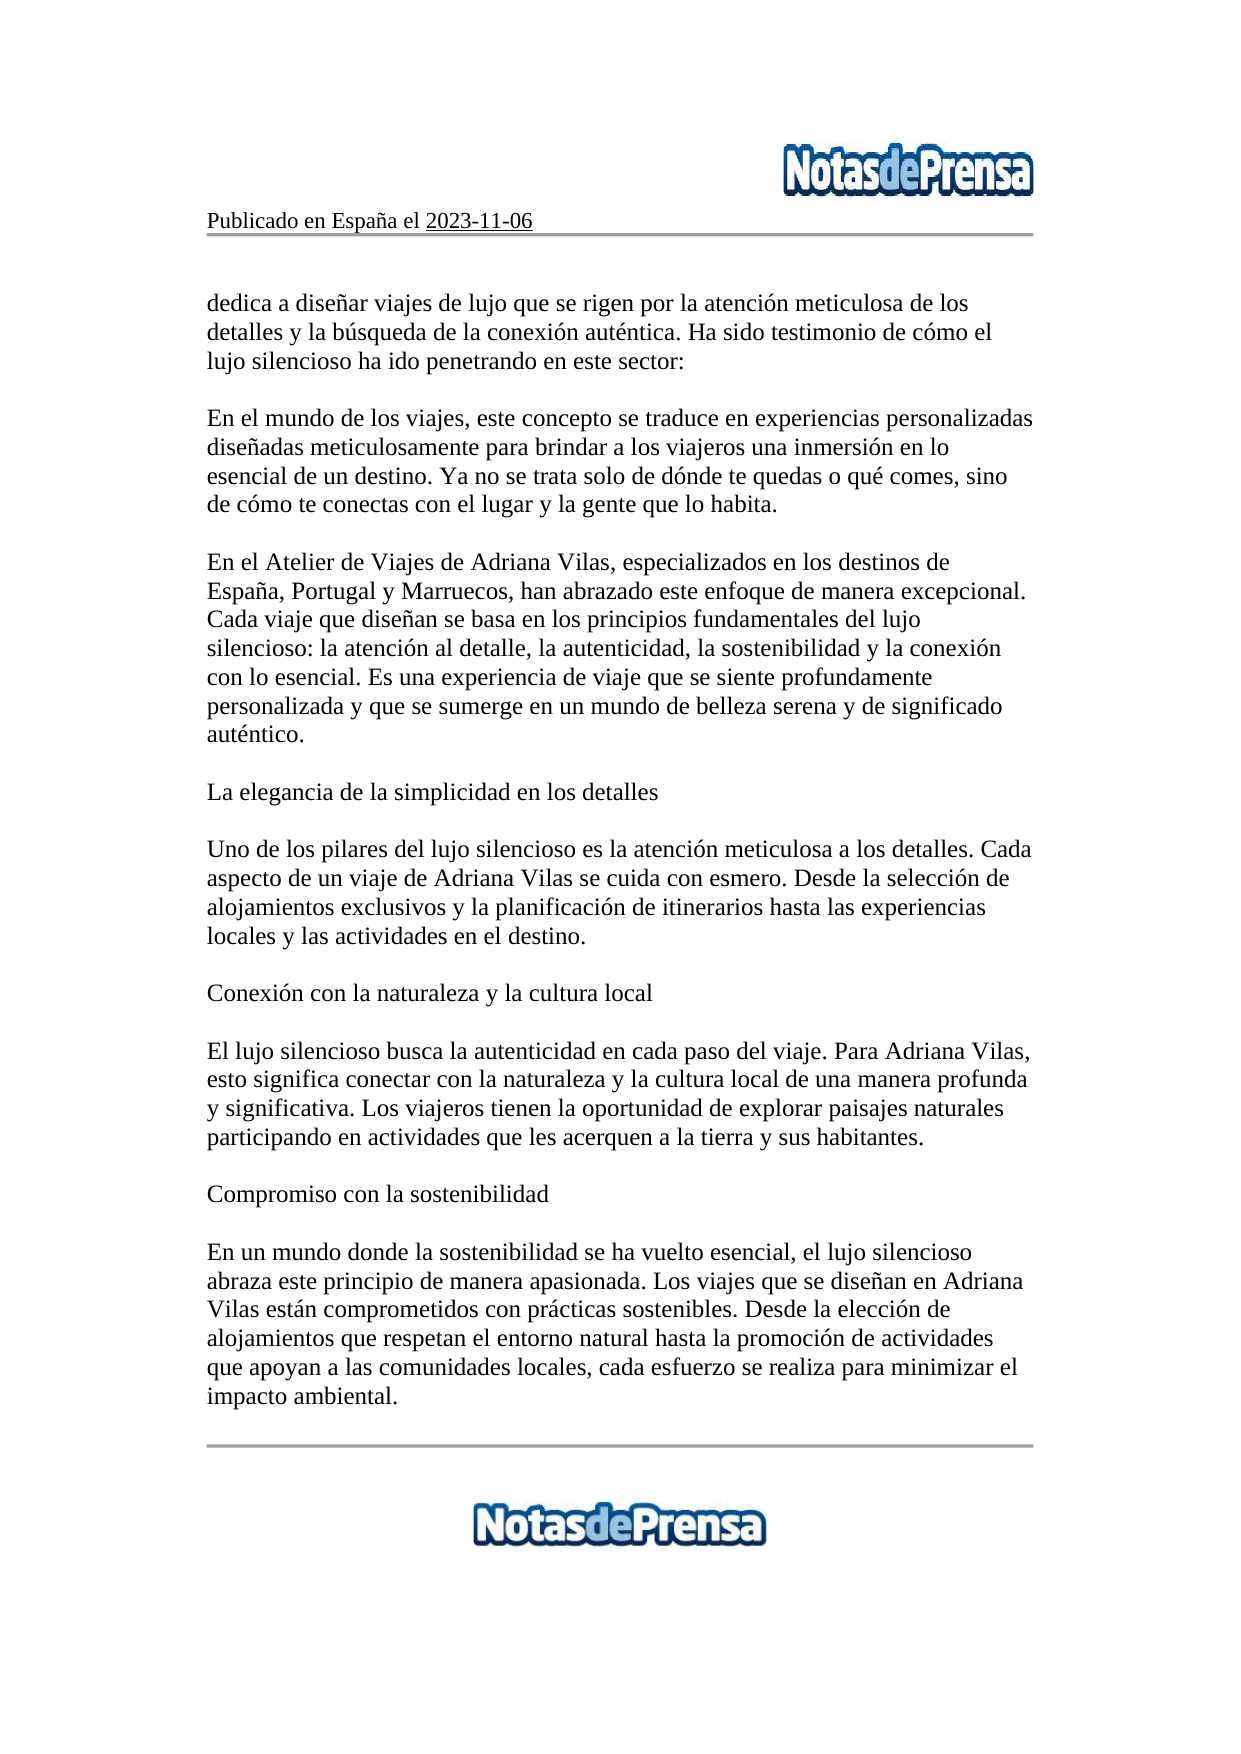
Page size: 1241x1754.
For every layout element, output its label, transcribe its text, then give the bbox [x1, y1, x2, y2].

picture [473, 1501, 767, 1548]
picture [783, 142, 1034, 199]
